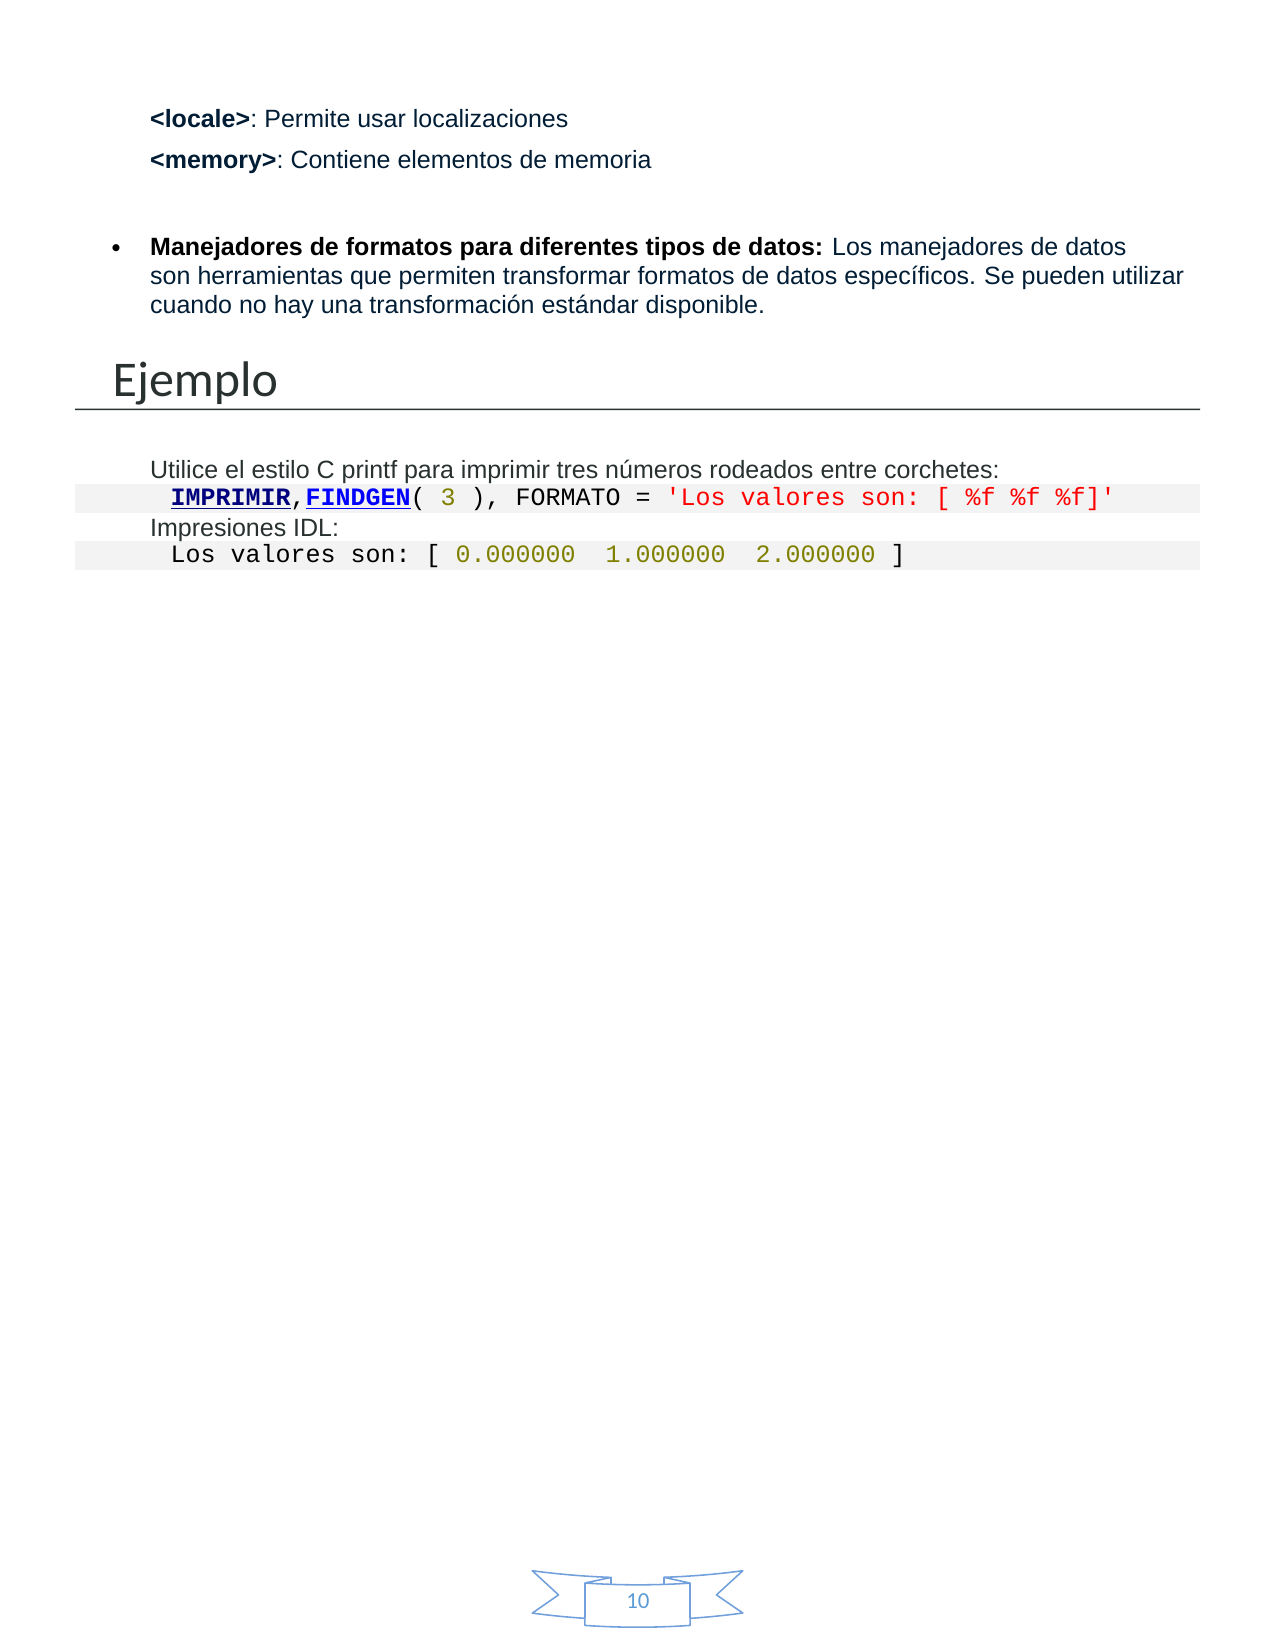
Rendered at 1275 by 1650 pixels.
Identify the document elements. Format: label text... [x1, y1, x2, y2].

text Los valores son: [ 0.000000 1.000000 2.000000 ] [75, 541, 1200, 570]
text Utilice el estilo C printf para imprimir tres números rodeados entre corchetes: [150, 456, 1200, 484]
subtitle Ejemplo [75, 348, 1200, 408]
text Impresiones IDL: [75, 513, 1200, 541]
text <memory>: Contiene elementos de memoria [150, 146, 1200, 174]
list Manejadores de formatos para diferentes tipos de datos: Los manejadores de datos son herramientas que permiten transformar formatos de datos específicos. Se pueden utilizar cuando no hay una transformación estándar disponible. [112, 232, 824, 318]
list Manejadores de formatos para diferentes tipos de datos: Los manejadores de datos son herramientas que permiten transformar formatos de datos específicos. Se pueden utilizar cuando no hay una transformación estándar disponible. [766, 232, 1200, 318]
text <locale>: Permite usar localizaciones [150, 104, 1200, 133]
text IMPRIMIR,FINDGEN( 3 ), FORMATO = 'Los valores son: [ %f %f %f]' [75, 484, 1200, 513]
